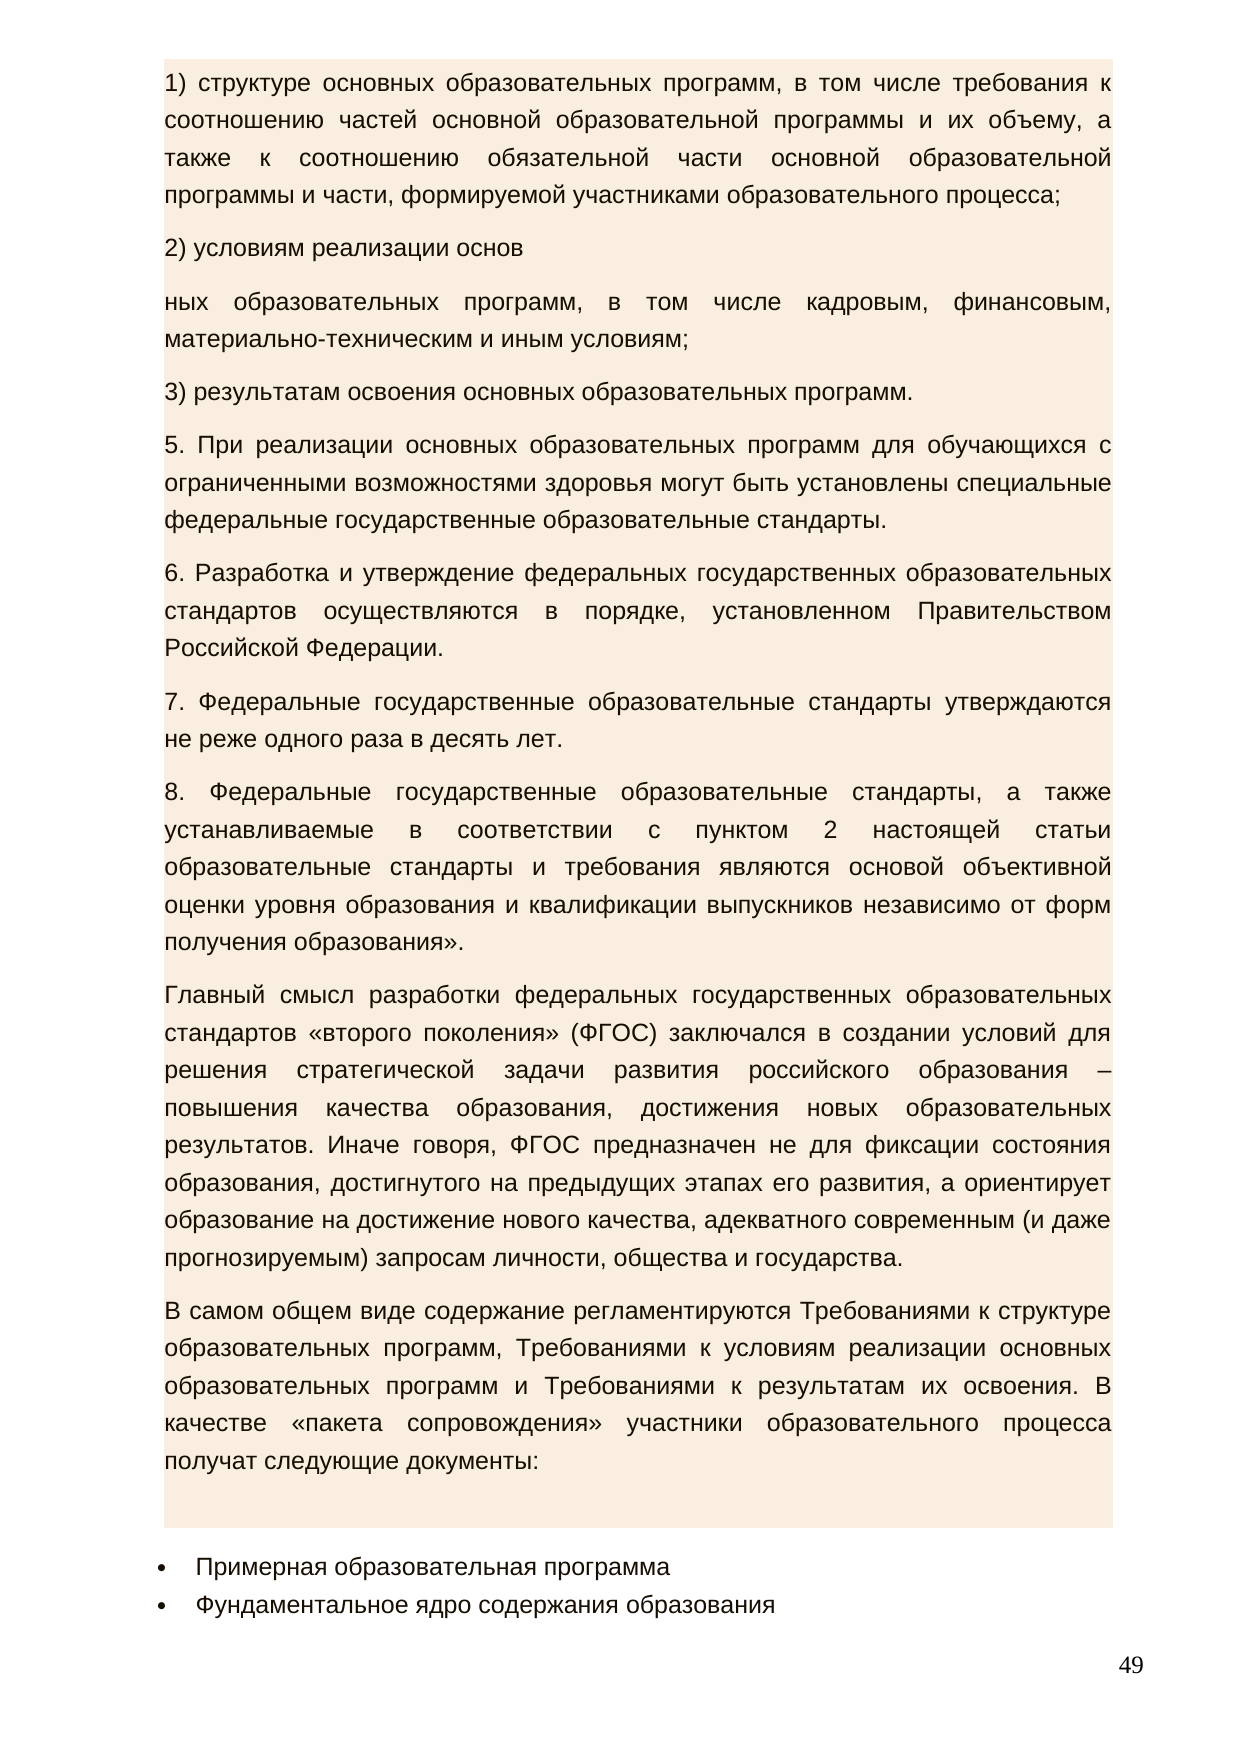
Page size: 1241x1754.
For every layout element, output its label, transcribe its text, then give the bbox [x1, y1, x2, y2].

text 3) результатам освоения основных образовательных программ. [164, 368, 1113, 406]
text В самом общем виде содержание регламентируются Требованиями к структуре образовательных программ, Требованиями к условиям реализации основных образовательных программ и Требованиями к результатам их освоения. В качестве «пакета сопровождения» участники образовательного процесса получат следующие документы: [164, 1287, 1113, 1475]
list Примерная образовательная программа [158, 1543, 1113, 1581]
text 6. Разработка и утверждение федеральных государственных образовательных стандартов осуществляются в порядке, установленном Правительством Российской Федерации. [164, 550, 1113, 662]
text 8. Федеральные государственные образовательные стандарты, а также устанавливаемые в соответствии с пунктом 2 настоящей статьи образовательные стандарты и требования являются основой объективной оценки уровня образования и квалификации выпускников независимо от форм получения образования». [164, 768, 1113, 956]
text 2) условиям реализации основ [164, 225, 1113, 262]
text Главный смысл разработки федеральных государственных образовательных стандартов «второго поколения» (ФГОС) заключался в создании условий для решения стратегической задачи развития российского образования – повышения качества образования, достижения новых образовательных результатов. Иначе говоря, ФГОС предназначен не для фиксации состояния образования, достигнутого на предыдущих этапах его развития, а ориентирует образование на достижение нового качества, адекватного современным (и даже прогнозируемым) запросам личности, общества и государства. [164, 972, 1113, 1272]
text 5. При реализации основных образовательных программ для обучающихся с ограниченными возможностями здоровья могут быть установлены специальные федеральные государственные образовательные стандарты. [164, 422, 1113, 534]
text 1) структуре основных образовательных программ, в том числе требования к соотношению частей основной образовательной программы и их объему, а также к соотношению обязательной части основной образовательной программы и части, формируемой участниками образовательного процесса; [164, 59, 1113, 209]
text 7. Федеральные государственные образовательные стандарты утверждаются не реже одного раза в десять лет. [164, 678, 1113, 753]
text ных образовательных программ, в том числе кадровым, финансовым, материально-техническим и иным условиям; [164, 278, 1113, 353]
list Фундаментальное ядро содержания образования [158, 1581, 1113, 1618]
